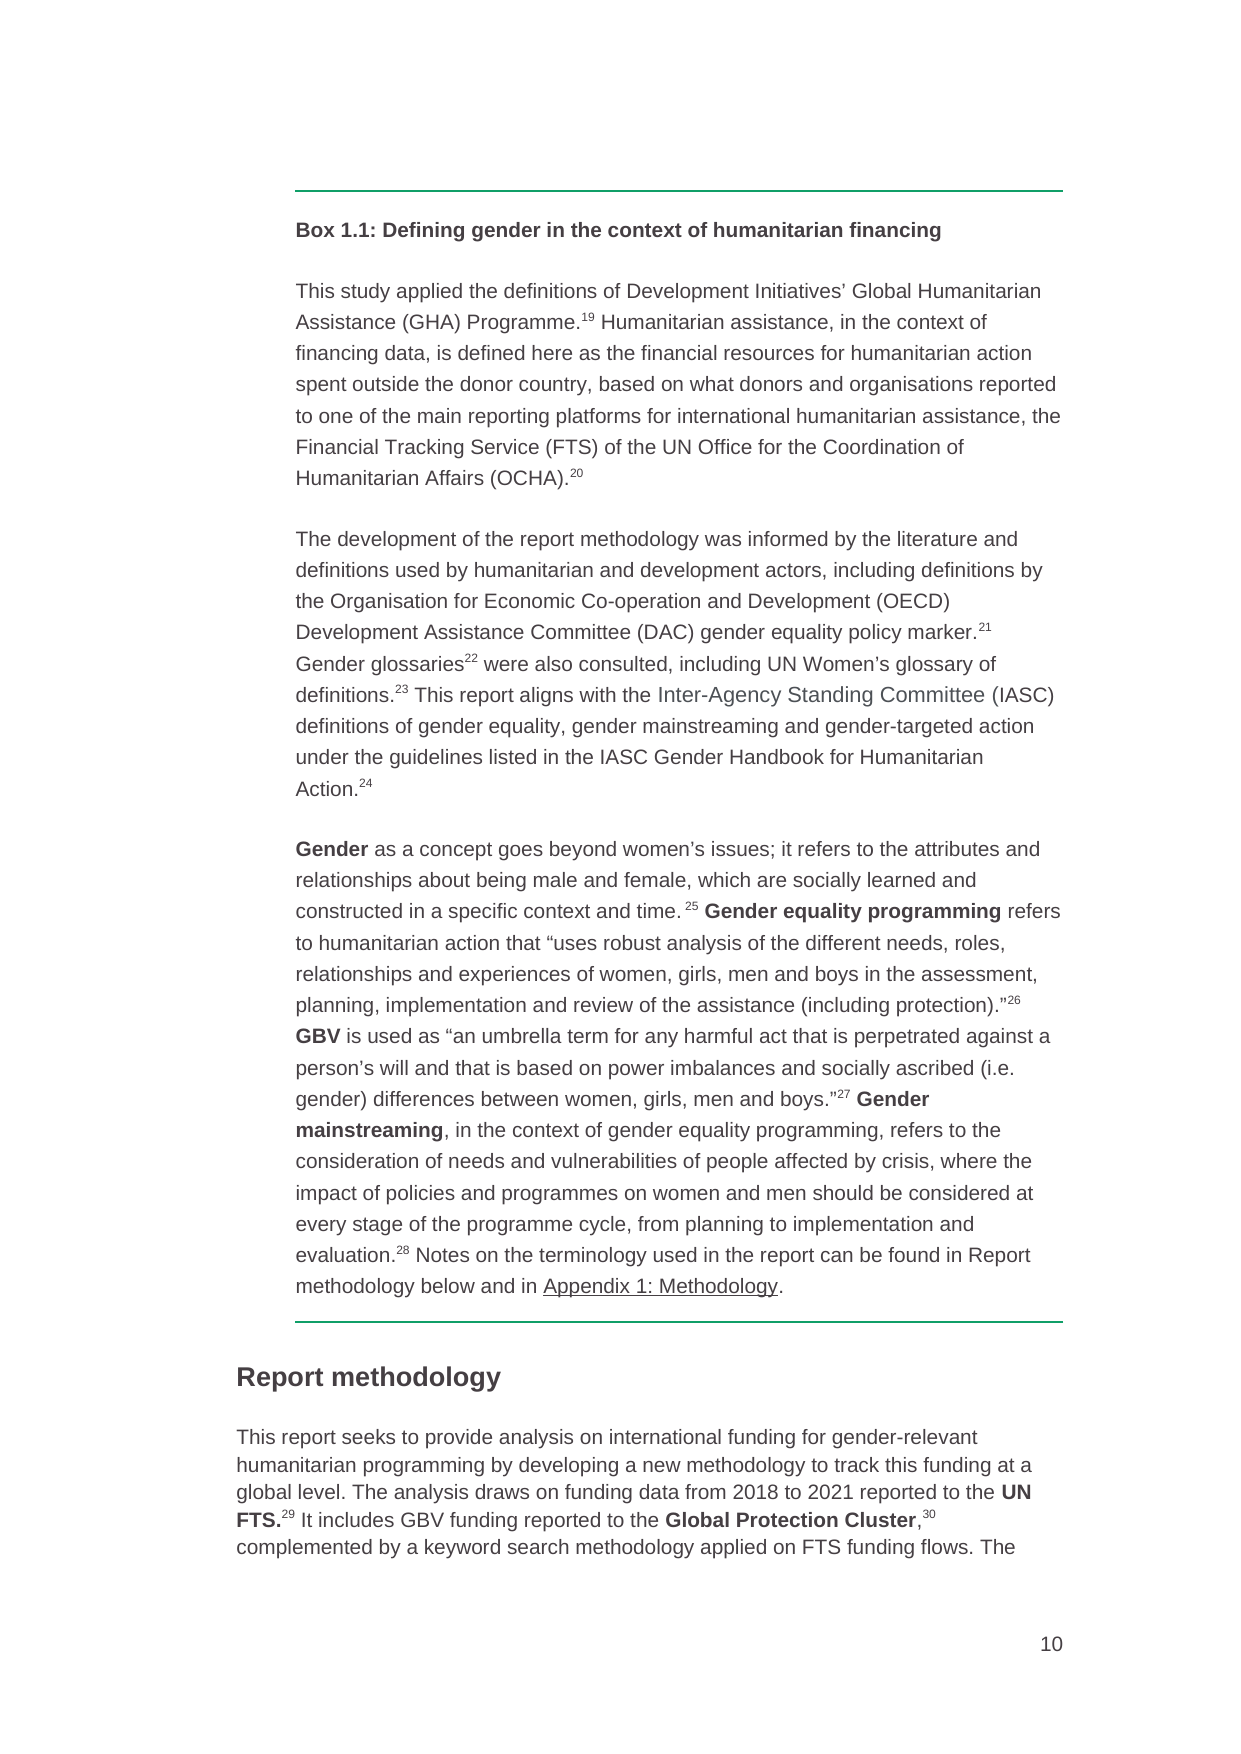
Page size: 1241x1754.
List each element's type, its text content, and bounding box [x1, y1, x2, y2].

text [236, 1425, 1063, 1559]
text Gender as a concept goes beyond women’s issues; it refers to the attributes and relationships about being male and female, which are socially learned and constructed in a specific context and time. Gender equality programming refers to humanitarian action that “uses robust analysis of the different needs, roles, relationships and experiences of women, girls, men and boys in the assessment, planning, implementation and review of the assistance (including protection).” GBV is used as “an umbrella term for any harmful act that is perpetrated against a person’s will and that is based on power imbalances and socially ascribed (i.e. gender) differences between women, girls, men and boys.” Gender mainstreaming, in the context of gender equality programming, refers to the consideration of needs and vulnerabilities of people affected by crisis, where the impact of policies and programmes on women and men should be considered at every stage of the programme cycle, from planning to implementation and evaluation. Notes on the terminology used in the report can be found in Report methodology below and in Appendix 1: Methodology. [295, 831, 1063, 1321]
text The development of the report methodology was informed by the literature and definitions used by humanitarian and development actors, including definitions by the Organisation for Economic Co-operation and Development (OECD) Development Assistance Committee (DAC) gender equality policy marker. Gender glossaries were also consulted, including UN Women’s glossary of definitions. This report aligns with the Inter-Agency Standing Committee (IASC) definitions of gender equality, gender mainstreaming and gender-targeted action under the guidelines listed in the IASC Gender Handbook for Humanitarian Action. [295, 521, 1063, 802]
title Box 1.1: Defining gender in the context of humanitarian financing [295, 192, 1063, 244]
text This study applied the definitions of Development Initiatives’ Global Humanitarian Assistance (GHA) Programme. Humanitarian assistance, in the context of financing data, is defined here as the financial resources for humanitarian action spent outside the donor country, based on what donors and organisations reported to one of the main reporting platforms for international humanitarian assistance, the Financial Tracking Service (FTS) of the UN Office for the Coordination of Humanitarian Affairs (OCHA). [295, 273, 1063, 492]
subtitle Report methodology [236, 1358, 1063, 1394]
